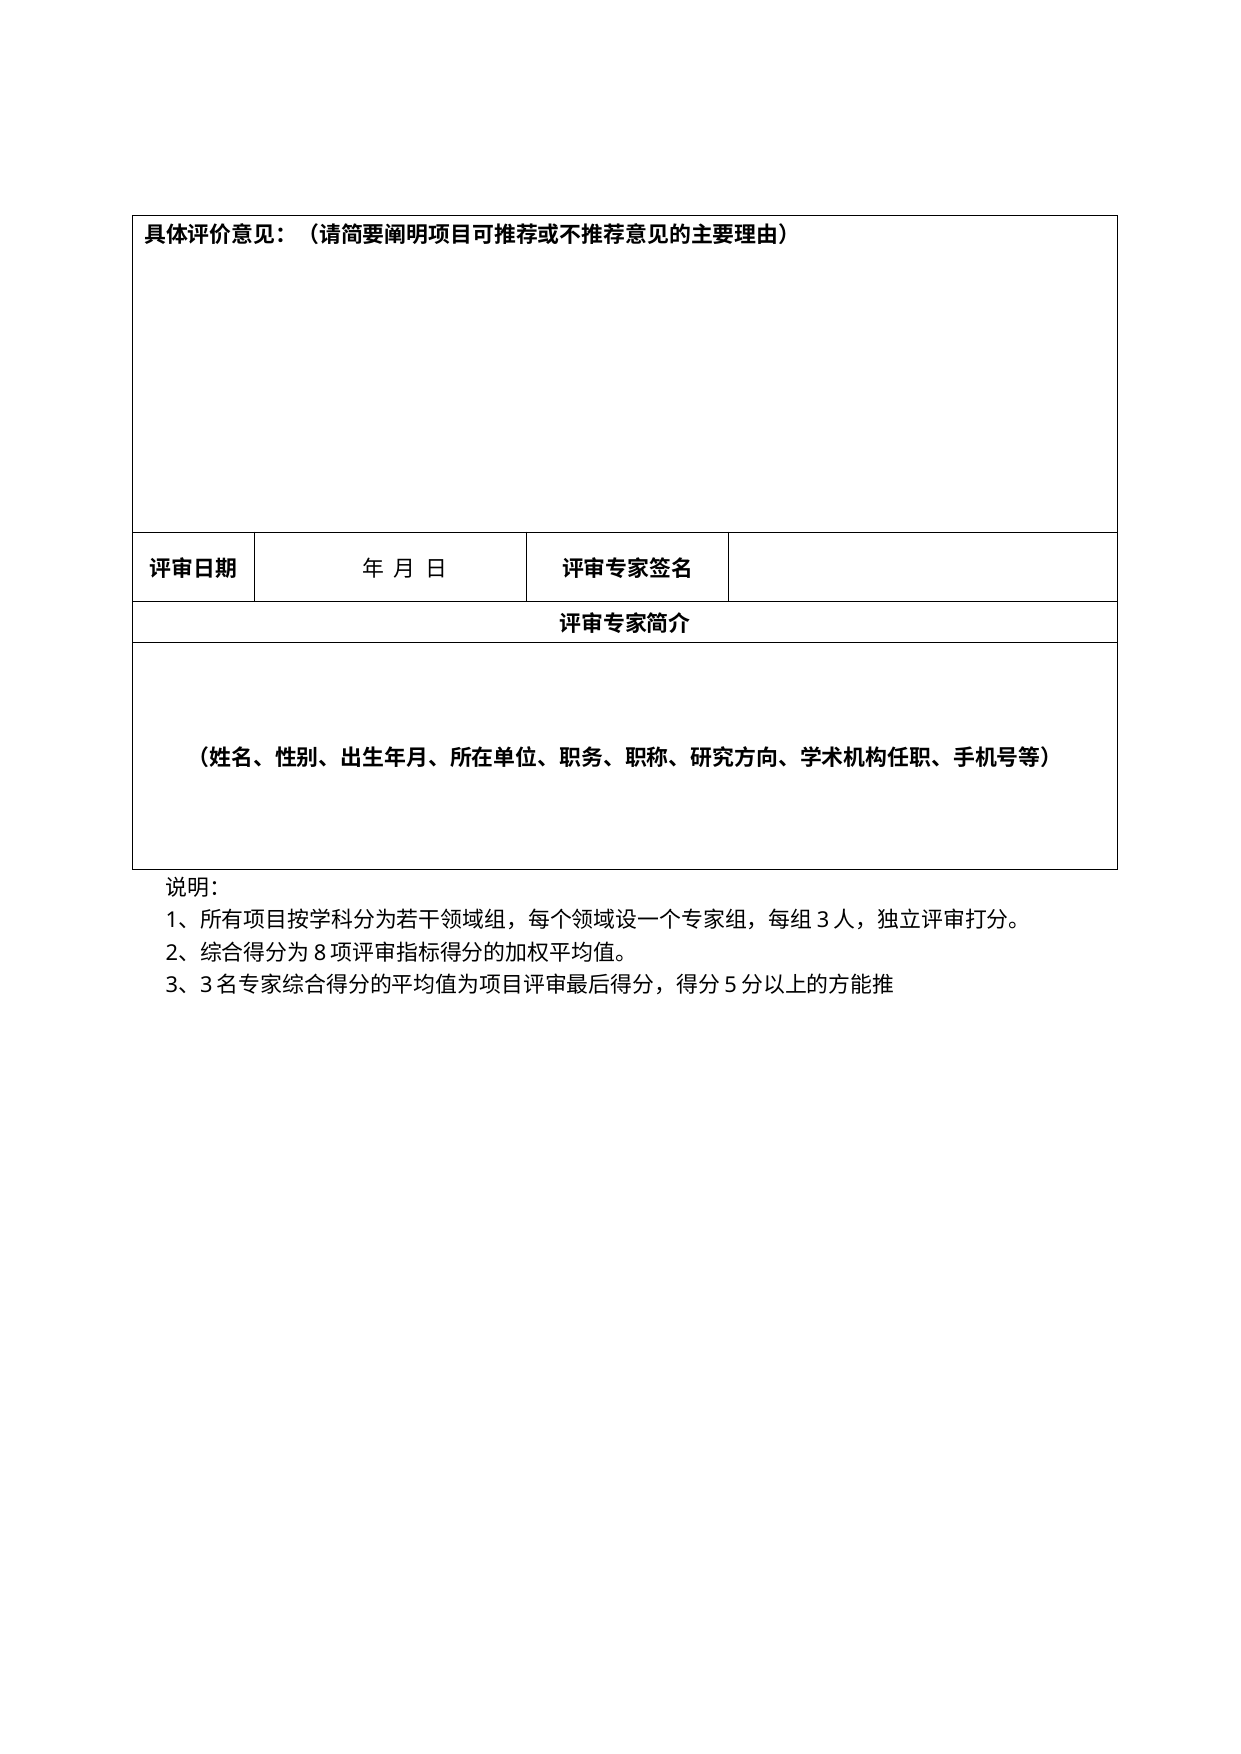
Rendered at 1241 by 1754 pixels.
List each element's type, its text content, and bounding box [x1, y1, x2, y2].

table_cell 年 月 日 [255, 533, 526, 601]
table_cell 评审日期 [133, 533, 254, 601]
text 说明： [165, 870, 1075, 902]
table_cell 具体评价意见：（请简要阐明项目可推荐或不推荐意见的主要理由） [133, 216, 1117, 532]
table_cell 评审专家简介 [133, 602, 1117, 642]
text 3、3名专家综合得分的平均值为项目评审最后得分，得分5分以上的方能推 [165, 967, 1075, 999]
text 1、所有项目按学科分为若干领域组，每个领域设一个专家组，每组3人，独立评审打分。 [165, 902, 1075, 934]
table_cell 评审专家签名 [527, 533, 728, 601]
text 2、综合得分为8项评审指标得分的加权平均值。 [165, 934, 1075, 967]
table_cell [729, 533, 1117, 601]
table_cell （姓名、性别、出生年月、所在单位、职务、职称、研究方向、学术机构任职、手机号等） [133, 643, 1117, 868]
